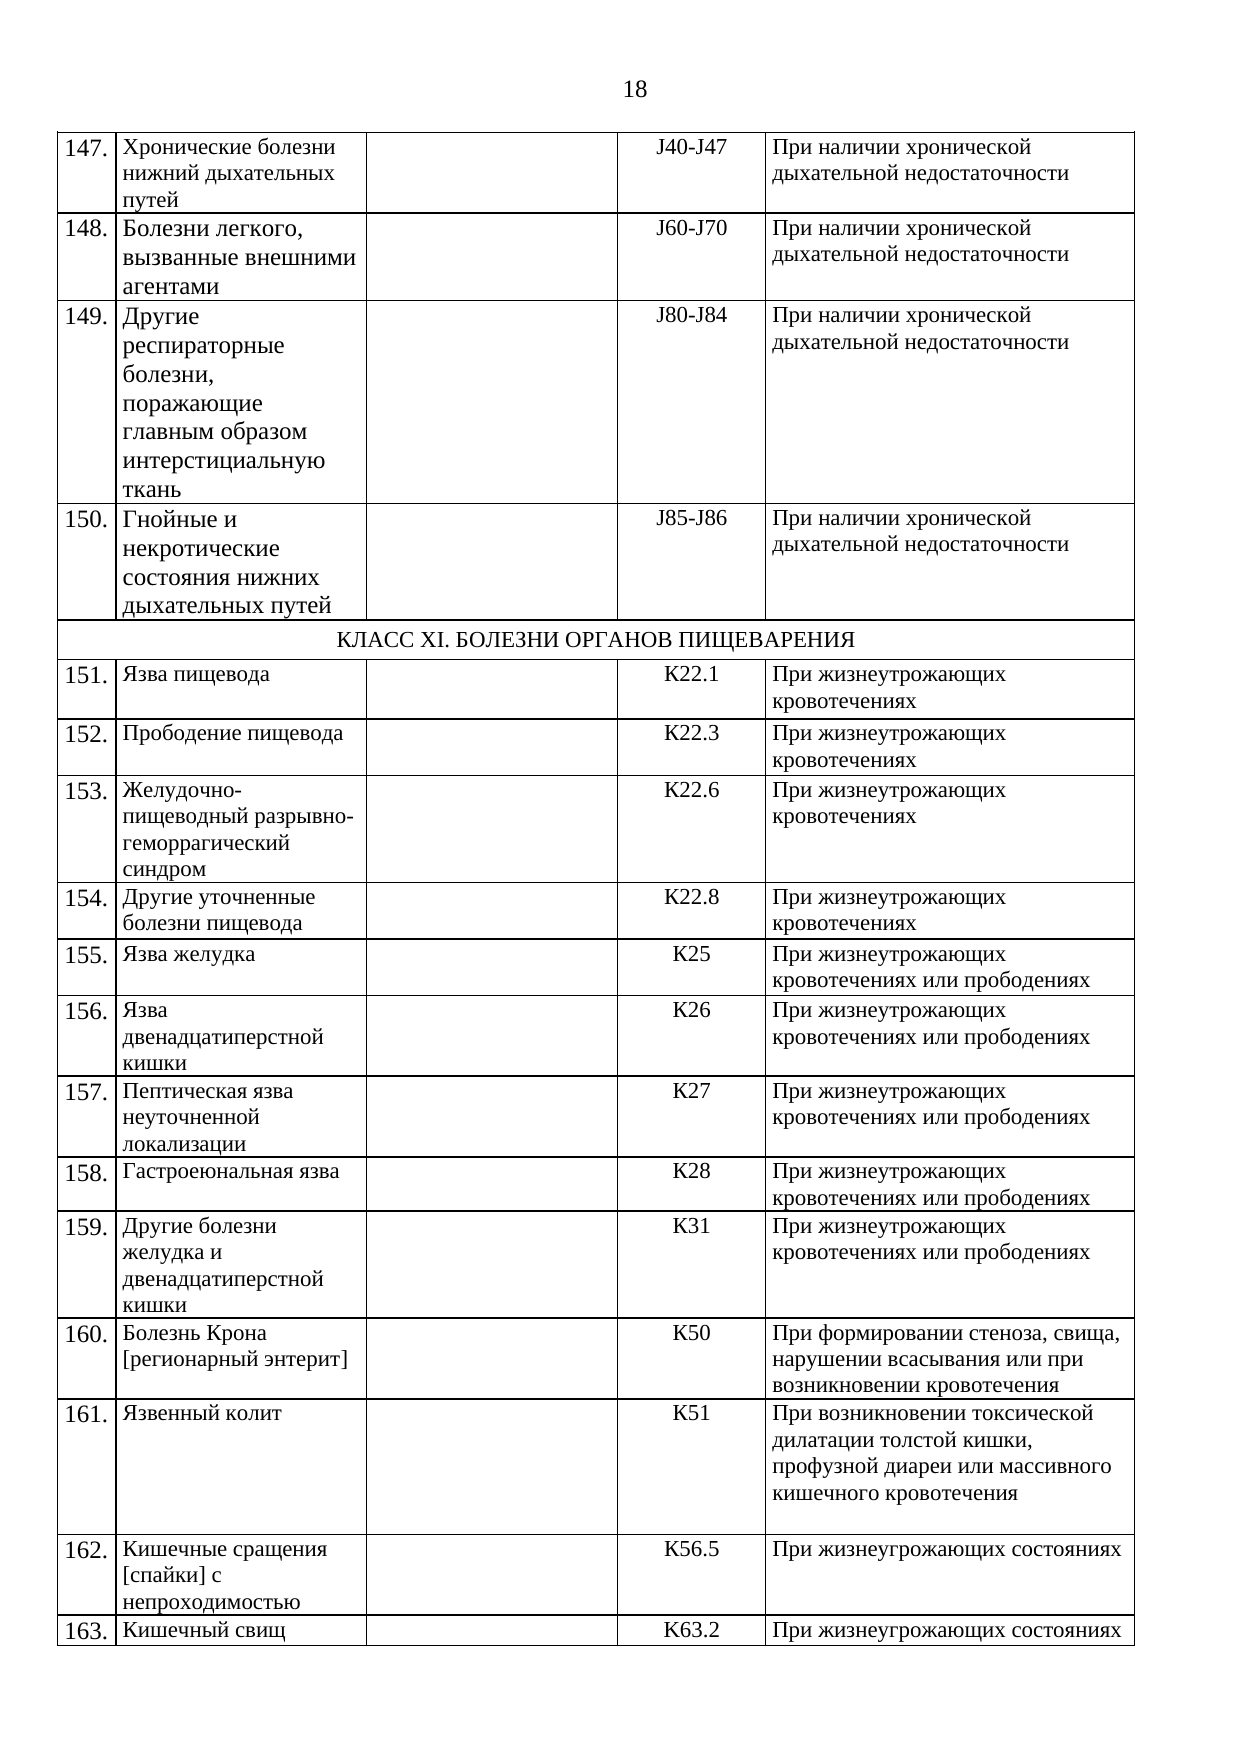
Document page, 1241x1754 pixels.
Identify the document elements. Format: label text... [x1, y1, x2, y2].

table_cell Болезнь Крона [регионарный энтерит] [117, 1319, 366, 1398]
table_cell Другие болезни желудка и двенадцатиперстной кишки [117, 1212, 366, 1317]
table_cell 1 [58, 1400, 115, 1534]
table_cell При жизнеутрожающих кровотечениях [766, 720, 1134, 774]
table_cell При жизнеугрожающих состояниях [766, 1535, 1134, 1614]
table_cell К25 [618, 940, 765, 995]
table_cell Другие респираторные болезни, поражающие главным образом интерстициальную ткань [117, 301, 366, 503]
table_cell К22.3 [618, 720, 765, 774]
table_cell Гастроеюнальная язва [117, 1158, 366, 1210]
table_cell При жизнеутрожающих кровотечениях [766, 660, 1134, 718]
table_cell При жизнеутрожающих кровотечениях или прободениях [766, 1212, 1134, 1317]
table_cell При жизнеугрожающих состояниях [766, 1616, 1134, 1644]
table_cell [58, 133, 115, 212]
table_cell При жизнеутрожающих кровотечениях или прободениях [766, 1077, 1134, 1156]
table_cell 1 [58, 1158, 115, 1210]
table_cell 1 [58, 883, 115, 938]
table_cell К56.5 [618, 1535, 765, 1614]
table_cell Желудочно-пищеводный разрывно-геморрагический синдром [117, 776, 366, 881]
table_cell При возникновении токсической дилатации толстой кишки, профузной диареи или массивного кишечного кровотечения [766, 1400, 1134, 1534]
table_cell 9 [58, 720, 115, 774]
table_cell K63.2 [618, 1616, 765, 1644]
table_cell При жизнеутрожающих кровотечениях или прободениях [766, 996, 1134, 1075]
table_cell К51 [618, 1400, 765, 1534]
table_cell К27 [618, 1077, 765, 1156]
table_cell К26 [618, 996, 765, 1075]
table_cell [367, 1535, 617, 1614]
table_cell [367, 1212, 617, 1317]
table_cell При формировании стеноза, свища, нарушении всасывания или при возникновении кровотечения [766, 1319, 1134, 1398]
table_cell При наличии хронической дыхательной недостаточности [766, 133, 1134, 212]
table_cell Гнойные и некротические состояния нижних дыхательных путей [117, 504, 366, 619]
table_cell Хронические болезни нижний дыхательных путей [117, 133, 366, 212]
table_cell Прободение пищевода [117, 720, 366, 774]
table_cell [367, 1158, 617, 1210]
table_cell Язва желудка [117, 940, 366, 995]
table_cell Язва пищевода [117, 660, 366, 718]
table_cell Язва двенадцатиперстной кишки [117, 996, 366, 1075]
table_cell [367, 776, 617, 881]
table_cell При наличии хронической дыхательной недостаточности [766, 301, 1134, 503]
table_cell К31 [618, 1212, 765, 1317]
table_cell J85-J86 [618, 504, 765, 619]
table_cell 1 [58, 1077, 115, 1156]
table_cell Кишечные сращения [спайки] с непроходимостью [117, 1535, 366, 1614]
table_cell КЛАСС XI. БОЛЕЗНИ ОРГАНОВ ПИЩЕВАРЕНИЯ [58, 621, 1134, 659]
table_cell К50 [618, 1319, 765, 1398]
table_cell При жизнеутрожающих кровотечениях или прободениях [766, 940, 1134, 995]
table_cell [367, 504, 617, 619]
table_cell [367, 996, 617, 1075]
table_cell J60-J70 [618, 214, 765, 300]
table_cell J40-J47 [618, 133, 765, 212]
table_cell При жизнеутрожающих кровотечениях [766, 776, 1134, 881]
table_cell [58, 301, 115, 503]
table_cell [367, 883, 617, 938]
table_cell J80-J84 [618, 301, 765, 503]
table_cell К28 [618, 1158, 765, 1210]
table_cell [367, 1400, 617, 1534]
table_cell 1 [58, 1212, 115, 1317]
table_cell [367, 720, 617, 774]
table_cell При наличии хронической дыхательной недостаточности [766, 504, 1134, 619]
table_cell [58, 504, 115, 619]
table_cell 1 [58, 1616, 115, 1644]
table_cell [367, 940, 617, 995]
table_cell 9 [58, 660, 115, 718]
table_cell 1 [58, 1319, 115, 1398]
table_cell К22.1 [618, 660, 765, 718]
table_cell [367, 1077, 617, 1156]
table_cell При жизнеутрожающих кровотечениях [766, 883, 1134, 938]
table_cell К22.6 [618, 776, 765, 881]
table_cell 1 [58, 996, 115, 1075]
table_cell 1 [58, 1535, 115, 1614]
table_cell При наличии хронической дыхательной недостаточности [766, 214, 1134, 300]
table_cell 9 [58, 776, 115, 881]
table_cell [367, 133, 617, 212]
table_cell [367, 1616, 617, 1644]
table_cell Другие уточненные болезни пищевода [117, 883, 366, 938]
table_cell Кишечный свищ [117, 1616, 366, 1644]
table_cell [367, 301, 617, 503]
table_cell Язвенный колит [117, 1400, 366, 1534]
table_cell 1 [58, 940, 115, 995]
table_cell [58, 214, 115, 300]
table_cell [367, 660, 617, 718]
table_cell При жизнеутрожающих кровотечениях или прободениях [766, 1158, 1134, 1210]
table_cell [367, 1319, 617, 1398]
table_cell [367, 214, 617, 300]
table_cell Пептическая язва неуточненной локализации [117, 1077, 366, 1156]
table_cell Болезни легкого, вызванные внешними агентами [117, 214, 366, 300]
table_cell К22.8 [618, 883, 765, 938]
